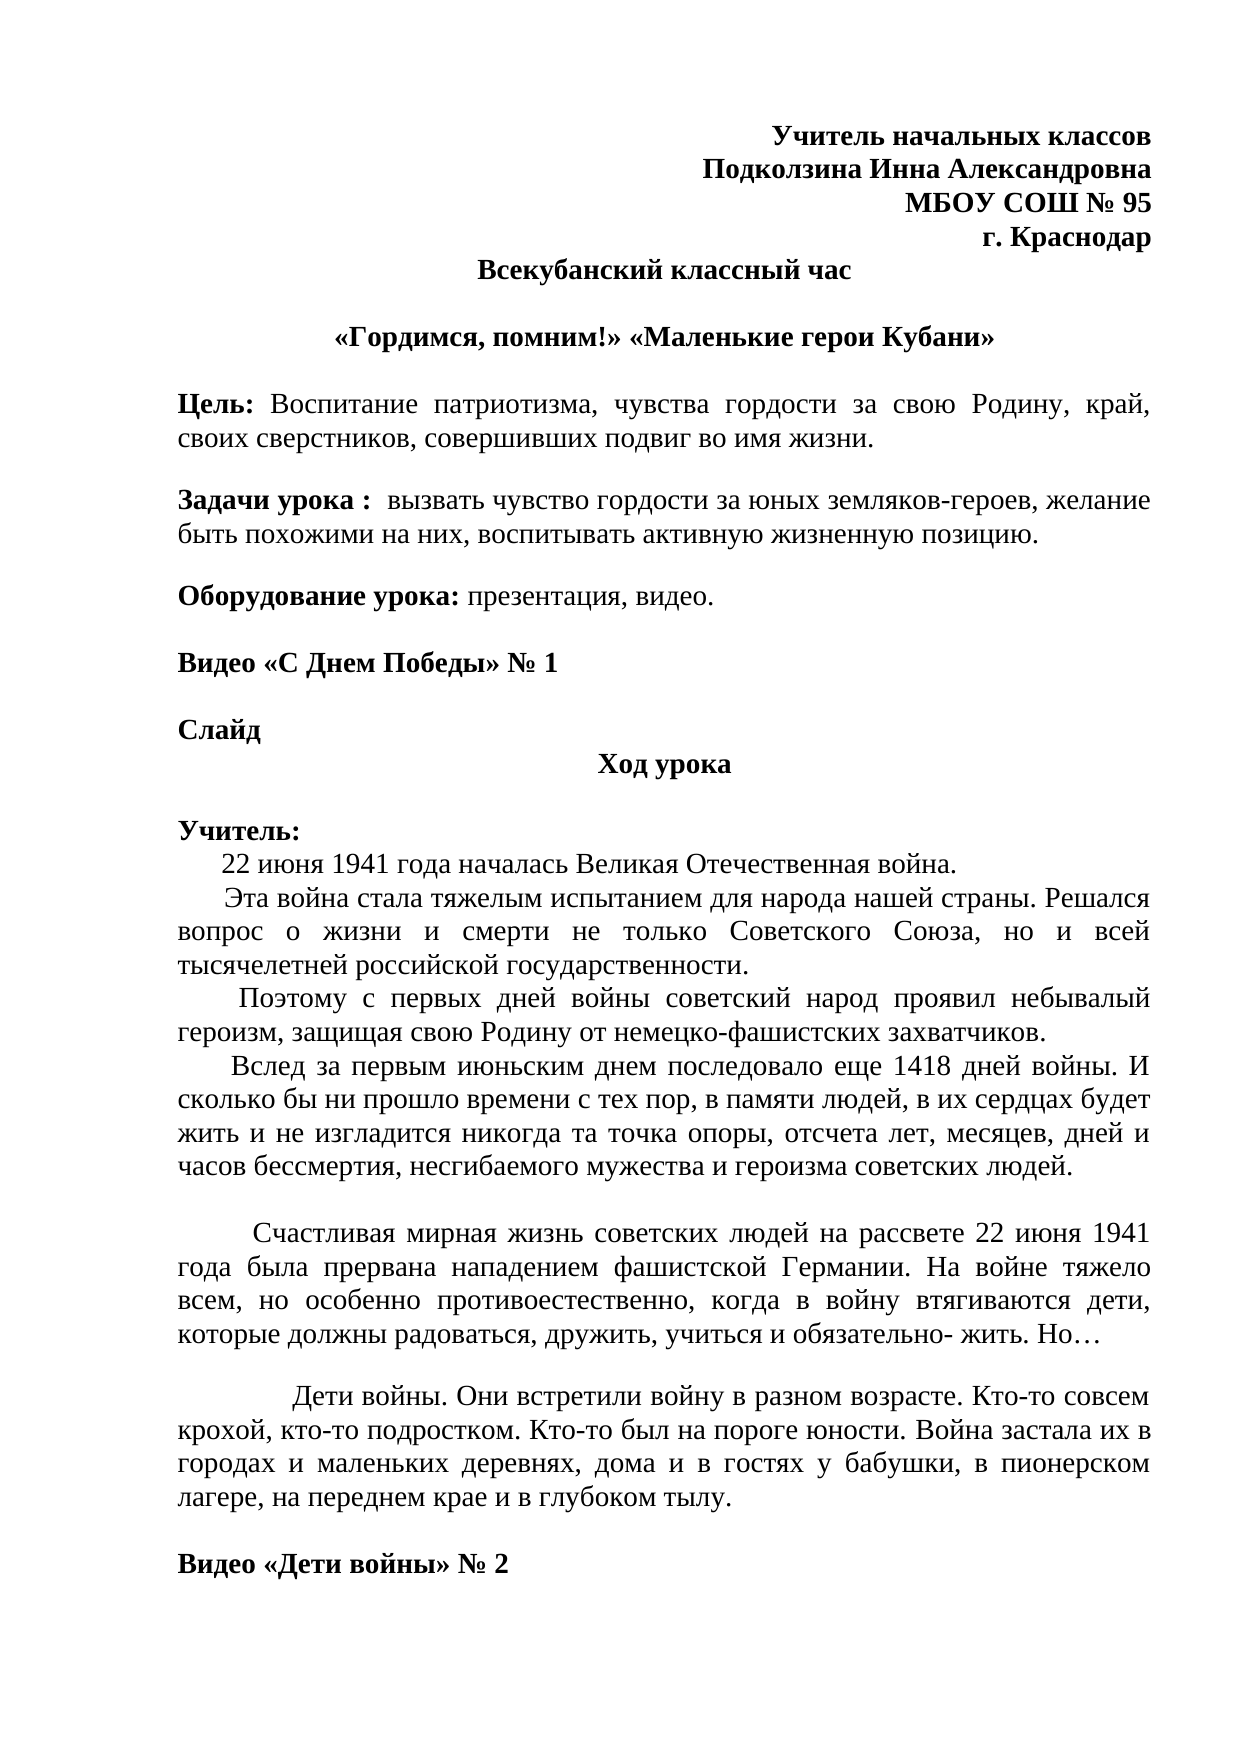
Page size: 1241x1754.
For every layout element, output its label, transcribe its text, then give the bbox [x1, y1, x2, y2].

text Задачи урока : вызвать чувство гордости за юных земляков-героев, желание быть похожими на них, воспитывать активную жизненную позицию. [177, 482, 1152, 549]
text Видео «Дети войны» № 2 [177, 1546, 1152, 1579]
text Слайд [177, 712, 1152, 746]
text Всекубанский классный час [177, 252, 1152, 286]
text МБОУ СОШ № 95 [177, 185, 1152, 219]
text Ход урока [177, 746, 1152, 779]
text «Гордимся, помним!» «Маленькие герои Кубани» [177, 319, 1152, 353]
text Поэтому с первых дней войны советский народ проявил небывалый героизм, защищая свою Родину от немецко-фашистских захватчиков. [177, 981, 1152, 1048]
text Цель: Воспитание патриотизма, чувства гордости за свою Родину, край, своих сверстников, совершивших подвиг во имя жизни. [177, 386, 1152, 453]
text Дети войны. Они встретили войну в разном возрасте. Кто-то совсем крохой, кто-то подростком. Кто-то был на пороге юности. Война застала их в городах и маленьких деревнях, дома и в гостях у бабушки, в пионерском лагере, на переднем крае и в глубоком тылу. [177, 1378, 1152, 1512]
text г. Краснодар [177, 219, 1152, 252]
text Счастливая мирная жизнь советских людей на рассвете 22 июня 1941 года была прервана нападением фашистской Германии. На войне тяжело всем, но особенно противоестественно, когда в войну втягиваются дети, которые должны радоваться, дружить, учиться и обязательно- жить. Но… [177, 1215, 1152, 1349]
text Учитель: [177, 813, 1152, 846]
text 22 июня 1941 года началась Великая Отечественная война. [177, 846, 1152, 880]
text Эта война стала тяжелым испытанием для народа нашей страны. Решался вопрос о жизни и смерти не только Советского Союза, но и всей тысячелетней российской государственности. [177, 880, 1152, 981]
text Оборудование урока: презентация, видео. [177, 578, 1152, 612]
text Вслед за первым июньским днем последовало еще 1418 дней войны. И сколько бы ни прошло времени с тех пор, в памяти людей, в их сердцах будет жить и не изгладится никогда та точка опоры, отсчета лет, месяцев, дней и часов бессмертия, несгибаемого мужества и героизма советских людей. [177, 1048, 1152, 1182]
text Учитель начальных классов [177, 118, 1152, 152]
text Видео «С Днем Победы» № 1 [177, 645, 1152, 679]
text Подколзина Инна Александровна [177, 152, 1152, 185]
